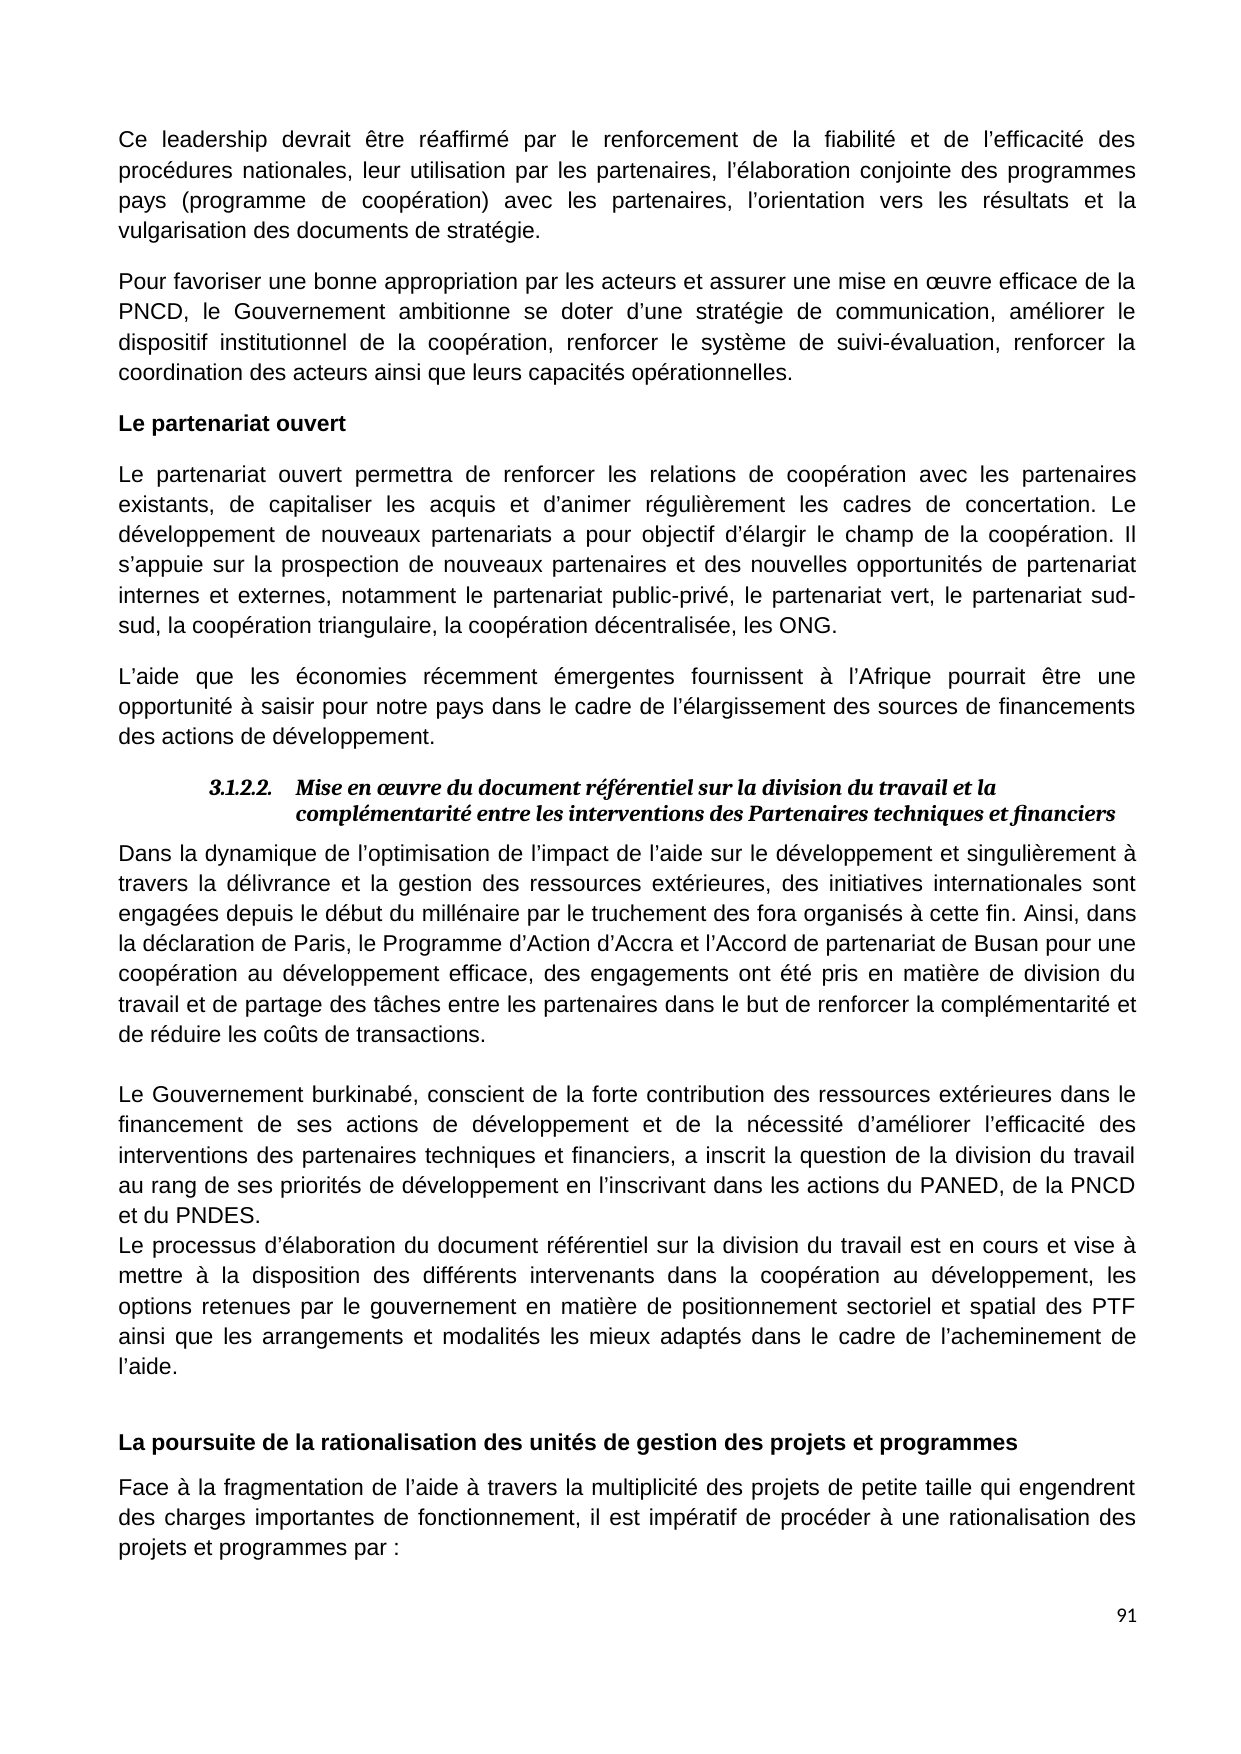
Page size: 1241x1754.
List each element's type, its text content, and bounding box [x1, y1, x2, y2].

text Pour favoriser une bonne appropriation par les acteurs et assurer une mise en œuvre efficace de la PNCD, le Gouvernement ambitionne se doter d’une stratégie de communication, améliorer le dispositif institutionnel de la coopération, renforcer le système de suivi-évaluation, renforcer la coordination des acteurs ainsi que leurs capacités opérationnelles. [118, 268, 1137, 385]
text Le Gouvernement burkinabé, conscient de la forte contribution des ressources extérieures dans le financement de ses actions de développement et de la nécessité d’améliorer l’efficacité des interventions des partenaires techniques et financiers, a inscrit la question de la division du travail au rang de ses priorités de développement en l’inscrivant dans les actions du PANED, de la PNCD et du PNDES. [118, 1081, 1137, 1228]
text Dans la dynamique de l’optimisation de l’impact de l’aide sur le développement et singulièrement à travers la délivrance et la gestion des ressources extérieures, des initiatives internationales sont engagées depuis le début du millénaire par le truchement des fora organisés à cette fin. Ainsi, dans la déclaration de Paris, le Programme d’Action d’Accra et l’Accord de partenariat de Busan pour une coopération au développement efficace, des engagements ont été pris en matière de division du travail et de partage des tâches entre les partenaires dans le but de renforcer la complémentarité et de réduire les coûts de transactions. [118, 839, 1137, 1047]
text La poursuite de la rationalisation des unités de gestion des projets et programmes [118, 1428, 1137, 1455]
text Face à la fragmentation de l’aide à travers la multiplicité des projets de petite taille qui engendrent des charges importantes de fonctionnement, il est impératif de procéder à une rationalisation des projets et programmes par : [118, 1473, 1137, 1560]
text Le partenariat ouvert permettra de renforcer les relations de coopération avec les partenaires existants, de capitaliser les acquis et d’animer régulièrement les cadres de concertation. Le développement de nouveaux partenariats a pour objectif d’élargir le champ de la coopération. Il s’appuie sur la prospection de nouveaux partenaires et des nouvelles opportunités de partenariat internes et externes, notamment le partenariat public-privé, le partenariat vert, le partenariat sud-sud, la coopération triangulaire, la coopération décentralisée, les ONG. [118, 461, 1137, 638]
text Le processus d’élaboration du document référentiel sur la division du travail est en cours et vise à mettre à la disposition des différents intervenants dans la coopération au développement, les options retenues par le gouvernement en matière de positionnement sectoriel et spatial des PTF ainsi que les arrangements et modalités les mieux adaptés dans le cadre de l’acheminement de l’aide. [118, 1232, 1137, 1379]
subtitle Mise en œuvre du document référentiel sur la division du travail et la complémentarité entre les interventions des Partenaires techniques et financiers [272, 774, 1137, 827]
text Ce leadership devrait être réaffirmé par le renforcement de la fiabilité et de l’efficacité des procédures nationales, leur utilisation par les partenaires, l’élaboration conjointe des programmes pays (programme de coopération) avec les partenaires, l’orientation vers les résultats et la vulgarisation des documents de stratégie. [118, 126, 1137, 243]
text L’aide que les économies récemment émergentes fournissent à l’Afrique pourrait être une opportunité à saisir pour notre pays dans le cadre de l’élargissement des sources de financements des actions de développement. [118, 663, 1137, 750]
text Le partenariat ouvert [118, 410, 1137, 436]
